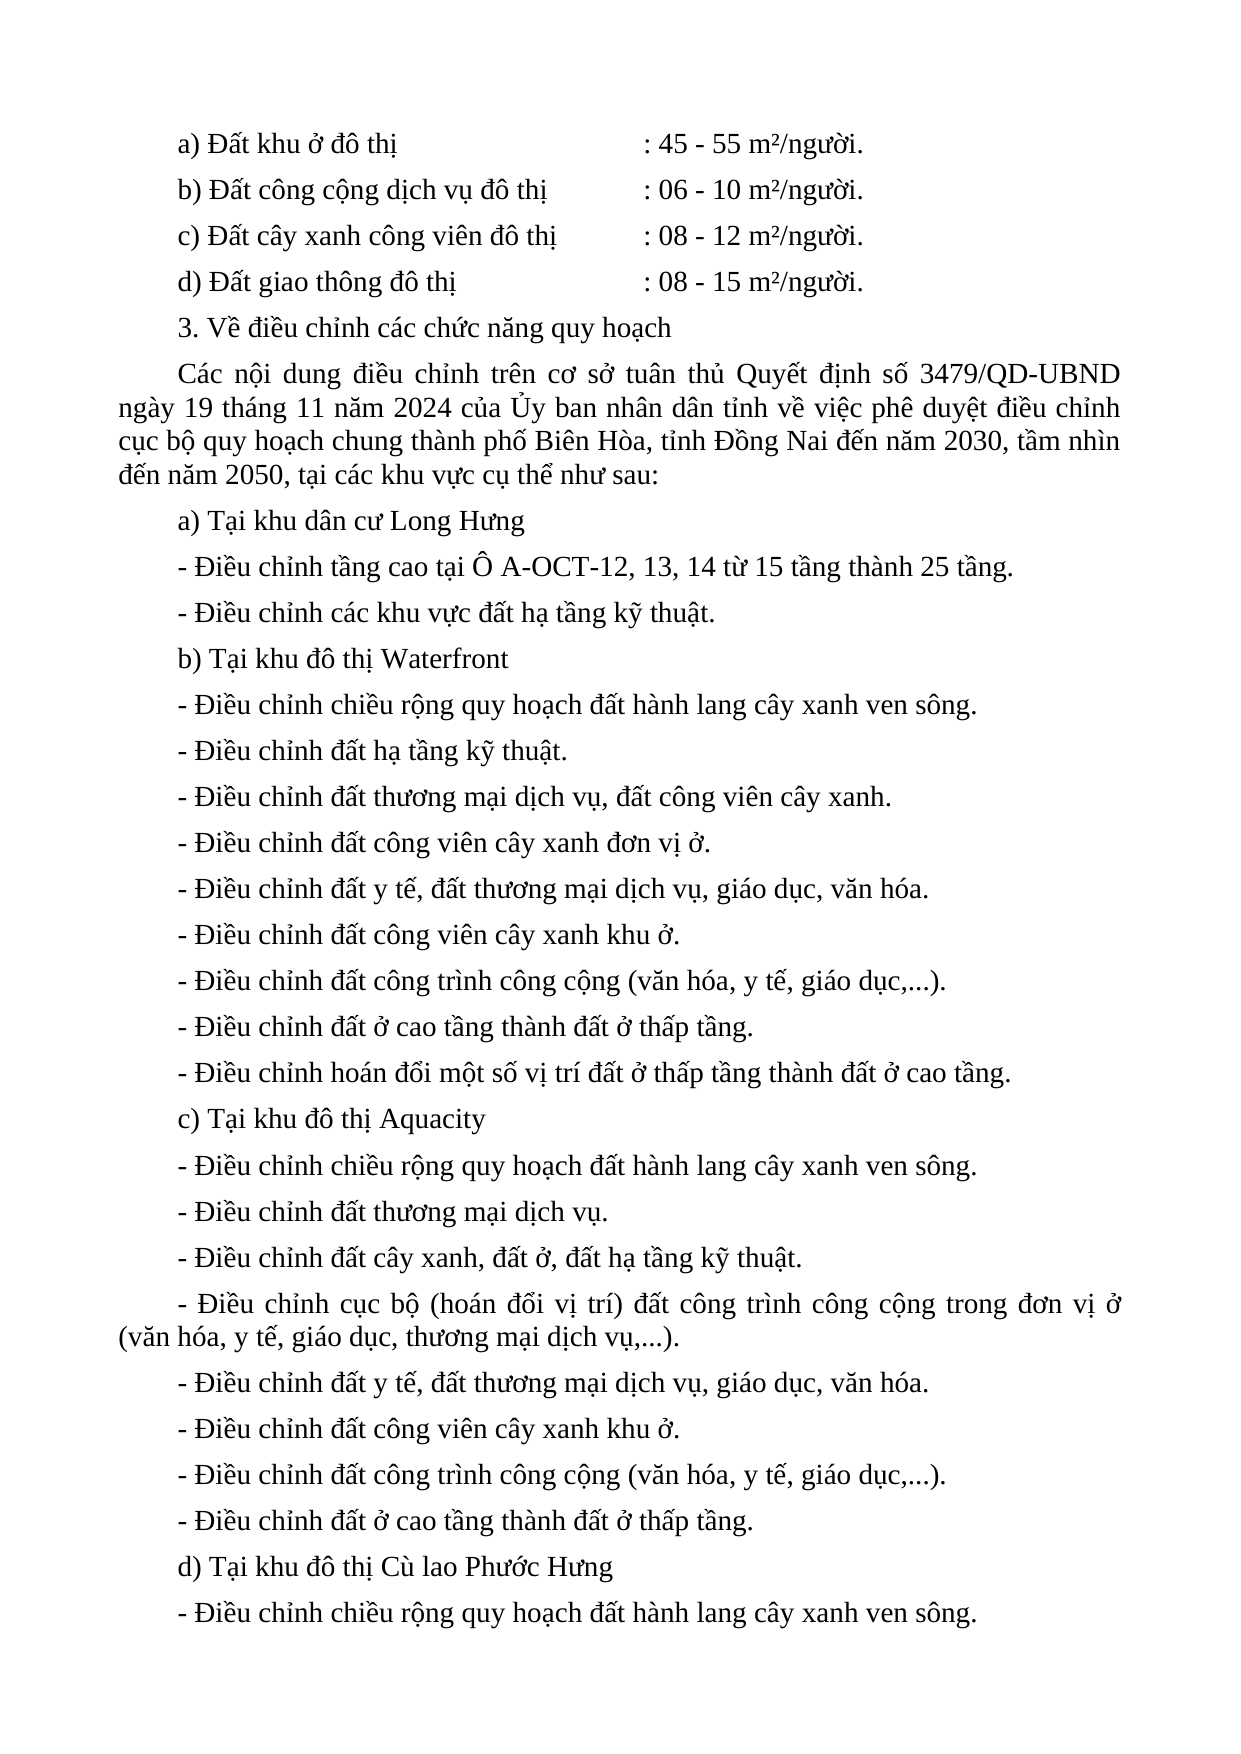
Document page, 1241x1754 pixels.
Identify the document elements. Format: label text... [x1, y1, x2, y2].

text - Điều chỉnh chiều rộng quy hoạch đất hành lang cây xanh ven sông. [118, 1148, 1122, 1181]
text b) Đất công cộng dịch vụ đô thị : 06 - 10 m²/người. [118, 172, 1122, 206]
text - Điều chỉnh đất y tế, đất thương mại dịch vụ, giáo dục, văn hóa. [118, 1365, 1122, 1399]
text - Điều chỉnh đất ở cao tầng thành đất ở thấp tầng. [118, 1503, 1122, 1537]
text - Điều chỉnh đất công trình công cộng (văn hóa, y tế, giáo dục,...). [118, 1457, 1122, 1491]
text - Điều chỉnh đất công trình công cộng (văn hóa, y tế, giáo dục,...). [118, 963, 1122, 997]
text - Điều chỉnh đất y tế, đất thương mại dịch vụ, giáo dục, văn hóa. [118, 871, 1122, 905]
text 3. Về điều chỉnh các chức năng quy hoạch [118, 310, 1122, 344]
text b) Tại khu đô thị Waterfront [118, 641, 1122, 675]
text - Điều chỉnh chiều rộng quy hoạch đất hành lang cây xanh ven sông. [118, 1596, 1122, 1629]
text - Điều chỉnh đất thương mại dịch vụ, đất công viên cây xanh. [118, 779, 1122, 813]
text - Điều chỉnh đất công viên cây xanh khu ở. [118, 917, 1122, 951]
text c) Tại khu đô thị Aquacity [118, 1102, 1122, 1135]
text d) Tại khu đô thị Cù lao Phước Hưng [118, 1549, 1122, 1583]
text - Điều chỉnh đất công viên cây xanh đơn vị ở. [118, 825, 1122, 859]
text Các nội dung điều chỉnh trên cơ sở tuân thủ Quyết định số 3479/QD-UBND ngày 19 tháng 11 năm 2024 của Ủy ban nhân dân tỉnh về việc phê duyệt điều chỉnh cục bộ quy hoạch chung thành phố Biên Hòa, tỉnh Đồng Nai đến năm 2030, tầm nhìn đến năm 2050, tại các khu vực cụ thể như sau: [118, 356, 1122, 491]
text c) Đất cây xanh công viên đô thị : 08 - 12 m²/người. [118, 218, 1122, 252]
text a) Tại khu dân cư Long Hưng [118, 503, 1122, 537]
text - Điều chỉnh chiều rộng quy hoạch đất hành lang cây xanh ven sông. [118, 687, 1122, 721]
text - Điều chỉnh các khu vực đất hạ tầng kỹ thuật. [118, 595, 1122, 629]
text - Điều chỉnh đất hạ tầng kỹ thuật. [118, 733, 1122, 767]
text - Điều chỉnh đất cây xanh, đất ở, đất hạ tầng kỹ thuật. [118, 1240, 1122, 1273]
text d) Đất giao thông đô thị : 08 - 15 m²/người. [118, 264, 1122, 298]
text - Điều chỉnh cục bộ (hoán đổi vị trí) đất công trình công cộng trong đơn vị ở (văn hóa, y tế, giáo dục, thương mại dịch vụ,...). [118, 1286, 1122, 1353]
text - Điều chỉnh đất ở cao tầng thành đất ở thấp tầng. [118, 1009, 1122, 1043]
text a) Đất khu ở đô thị : 45 - 55 m²/người. [118, 126, 1122, 160]
text - Điều chỉnh đất công viên cây xanh khu ở. [118, 1411, 1122, 1445]
text - Điều chỉnh tầng cao tại Ô A-OCT-12, 13, 14 từ 15 tầng thành 25 tầng. [118, 549, 1122, 583]
text - Điều chỉnh đất thương mại dịch vụ. [118, 1194, 1122, 1227]
text - Điều chỉnh hoán đổi một số vị trí đất ở thấp tầng thành đất ở cao tầng. [118, 1056, 1122, 1089]
